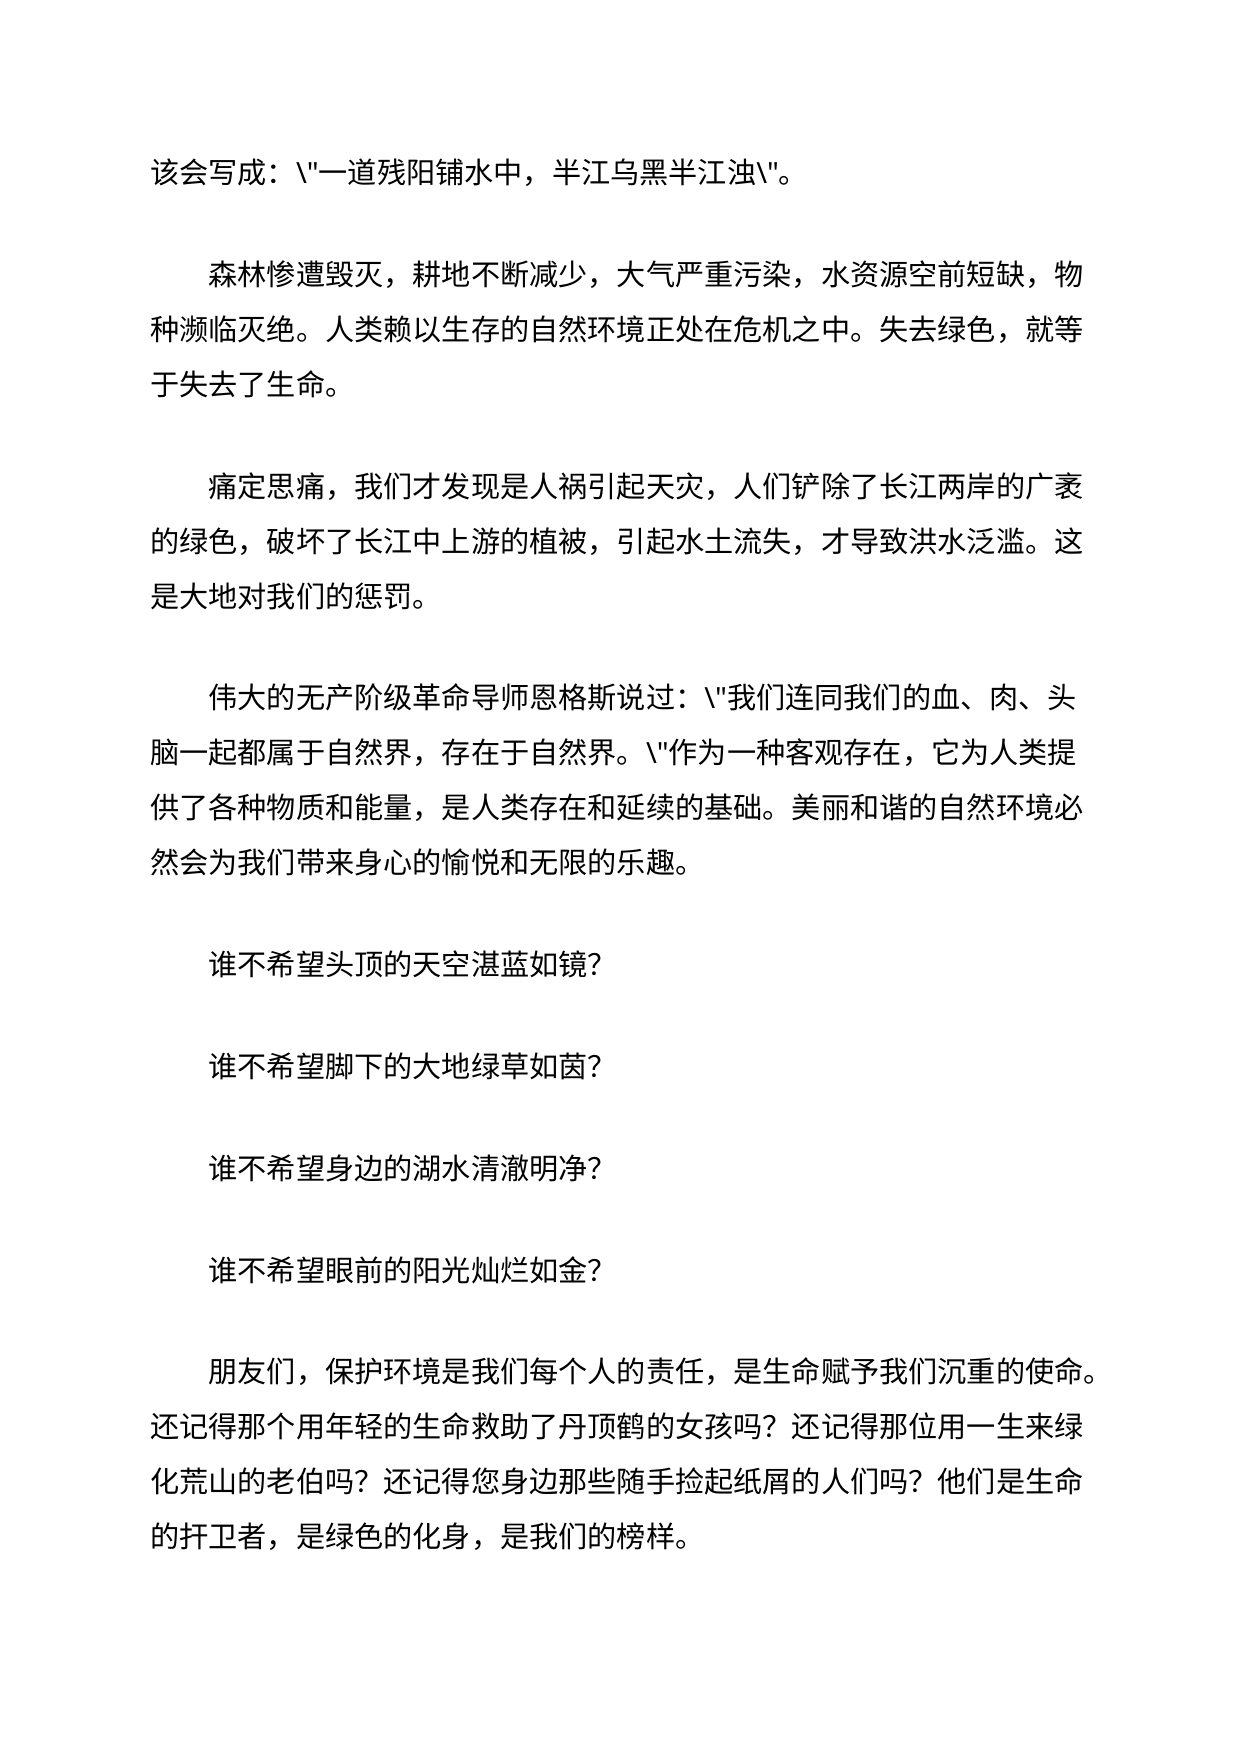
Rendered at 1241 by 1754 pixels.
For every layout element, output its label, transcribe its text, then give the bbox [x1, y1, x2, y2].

text 伟大的无产阶级革命导师恩格斯说过：\"我们连同我们的血、肉、头脑一起都属于自然界，存在于自然界。\"作为一种客观存在，它为人类提供了各种物质和能量，是人类存在和延续的基础。美丽和谐的自然环境必然会为我们带来身心的愉悦和无限的乐趣。 [150, 675, 1090, 882]
text 谁不希望头顶的天空湛蓝如镜？ [150, 942, 1090, 984]
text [150, 150, 1090, 192]
text 谁不希望脚下的大地绿草如茵？ [150, 1043, 1090, 1086]
text 谁不希望眼前的阳光灿烂如金？ [150, 1247, 1090, 1289]
text 谁不希望身边的湖水清澈明净？ [150, 1145, 1090, 1188]
text 朋友们，保护环境是我们每个人的责任，是生命赋予我们沉重的使命。还记得那个用年轻的生命救助了丹顶鹤的女孩吗？还记得那位用一生来绿化荒山的老伯吗？还记得您身边那些随手捡起纸屑的人们吗？他们是生命的扞卫者，是绿色的化身，是我们的榜样。 [150, 1349, 1090, 1556]
text 痛定思痛，我们才发现是人祸引起天灾，人们铲除了长江两岸的广袤的绿色，破坏了长江中上游的植被，引起水土流失，才导致洪水泛滥。这是大地对我们的惩罚。 [150, 463, 1090, 616]
text 森林惨遭毁灭，耕地不断减少，大气严重污染，水资源空前短缺，物种濒临灭绝。人类赖以生存的自然环境正处在危机之中。失去绿色，就等于失去了生命。 [150, 252, 1090, 404]
